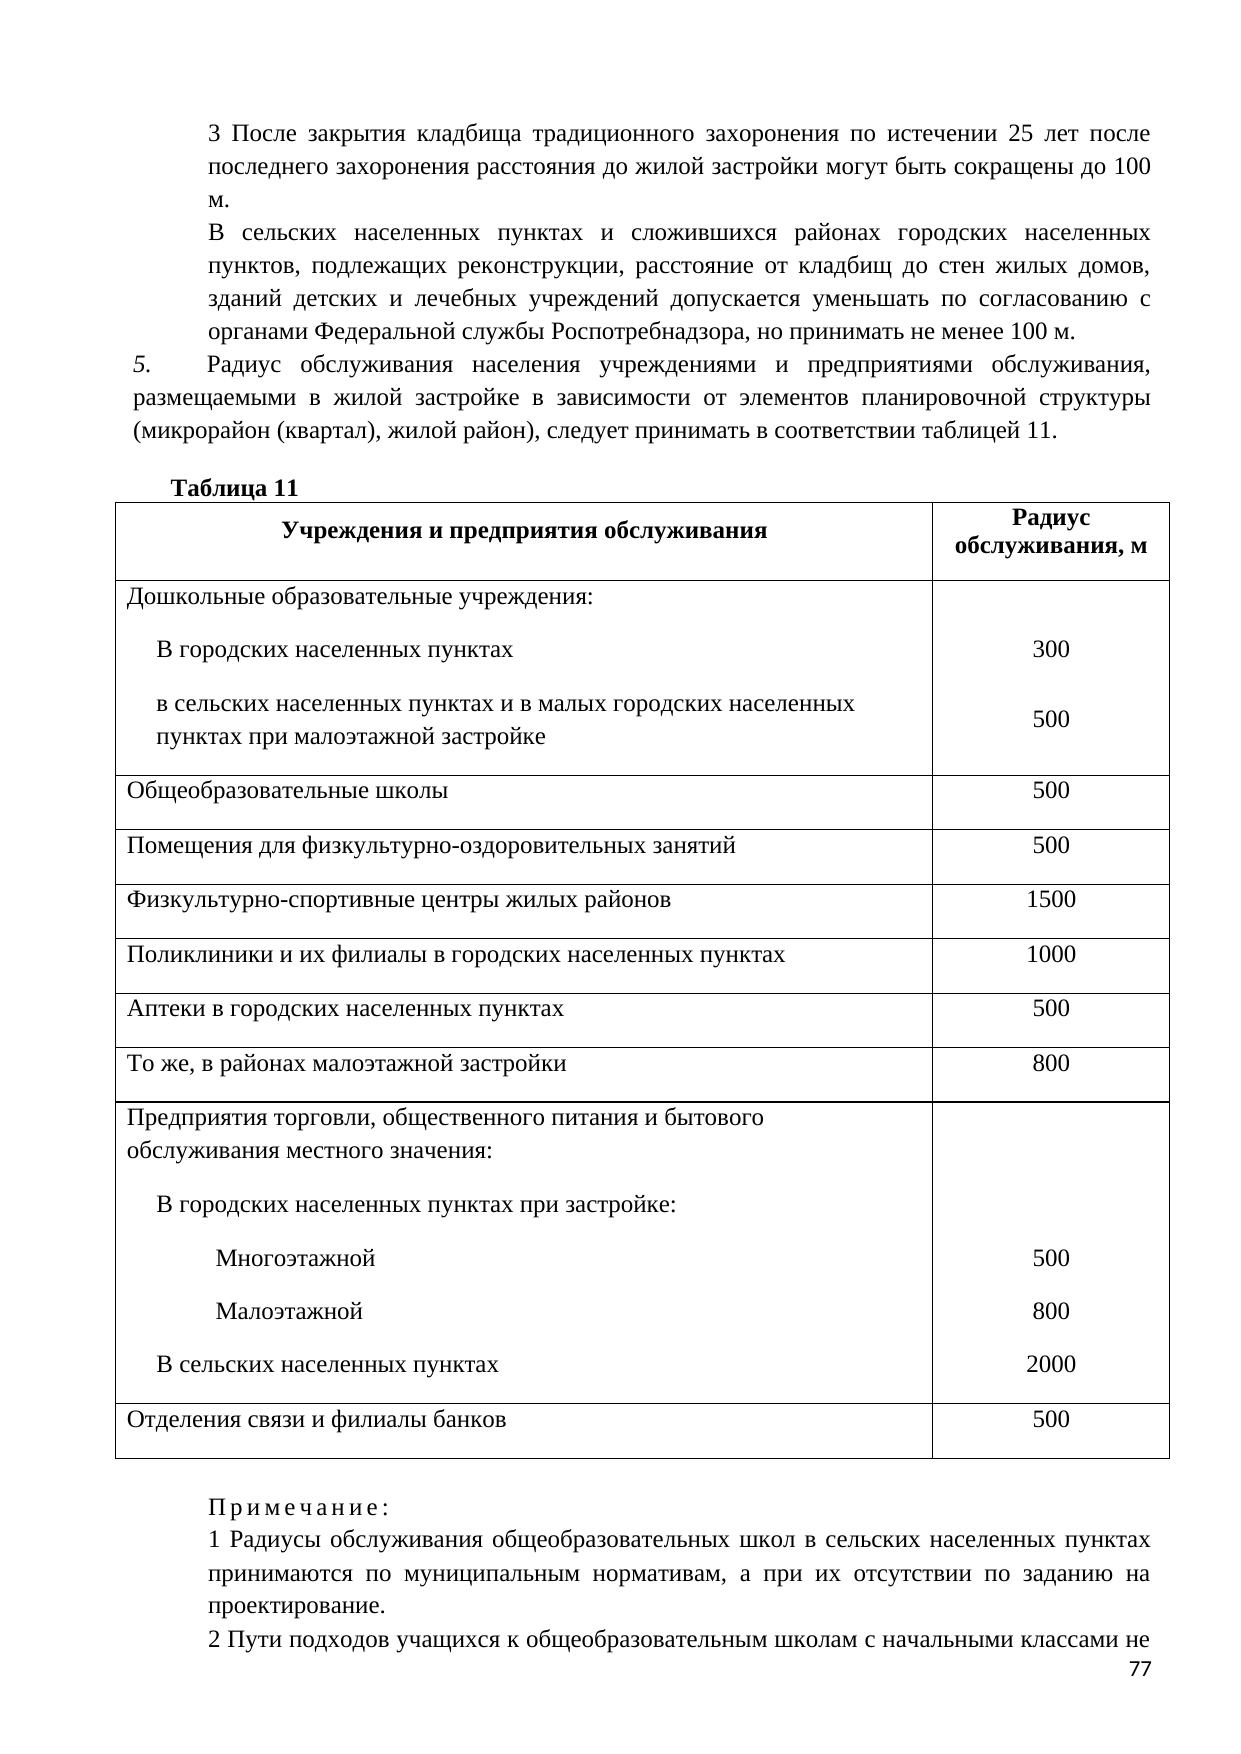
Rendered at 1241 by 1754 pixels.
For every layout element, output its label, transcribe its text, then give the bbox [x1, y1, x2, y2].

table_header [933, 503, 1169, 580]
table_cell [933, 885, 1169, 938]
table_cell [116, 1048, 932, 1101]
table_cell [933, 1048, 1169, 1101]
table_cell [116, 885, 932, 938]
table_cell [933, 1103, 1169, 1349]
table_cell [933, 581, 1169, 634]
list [208, 1624, 1152, 1652]
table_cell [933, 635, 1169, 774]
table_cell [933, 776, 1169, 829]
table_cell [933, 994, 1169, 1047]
list 1 Радиусы обслуживания общеобразовательных школ в сельских населенных пунктах принимаются по муниципальным нормативам, а при их отсутствии по заданию на проектирование. [208, 1524, 1152, 1619]
list 3 После закрытия кладбища традиционного захоронения по истечении 25 лет после последнего захоронения расстояния до жилой застройки могут быть сокращены до . [208, 118, 1152, 213]
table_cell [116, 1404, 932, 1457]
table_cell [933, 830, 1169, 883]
list В сельских населенных пунктах и сложившихся районах городских населенных пунктов, подлежащих реконструкции, расстояние от кладбищ до стен жилых домов, зданий детских и лечебных учреждений допускается уменьшать по согласованию с органами Федеральной службы Роспотребнадзора, но принимать не менее . [208, 217, 1152, 345]
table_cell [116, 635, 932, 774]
list Примечание: [208, 1492, 1152, 1520]
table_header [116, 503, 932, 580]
list Радиус обслуживания населения учреждениями и предприятиями обслуживания, размещаемыми в жилой застройке в зависимости от элементов планировочной структуры (микрорайон (квартал), жилой район), следует принимать в соответствии таблицей 11. [133, 349, 1152, 444]
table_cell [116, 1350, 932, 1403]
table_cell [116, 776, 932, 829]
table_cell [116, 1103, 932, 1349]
text Таблица 11 [170, 473, 1152, 502]
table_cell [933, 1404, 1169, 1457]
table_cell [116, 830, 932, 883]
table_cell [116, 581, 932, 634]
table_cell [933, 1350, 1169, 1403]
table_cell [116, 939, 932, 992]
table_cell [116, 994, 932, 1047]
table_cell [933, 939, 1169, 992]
